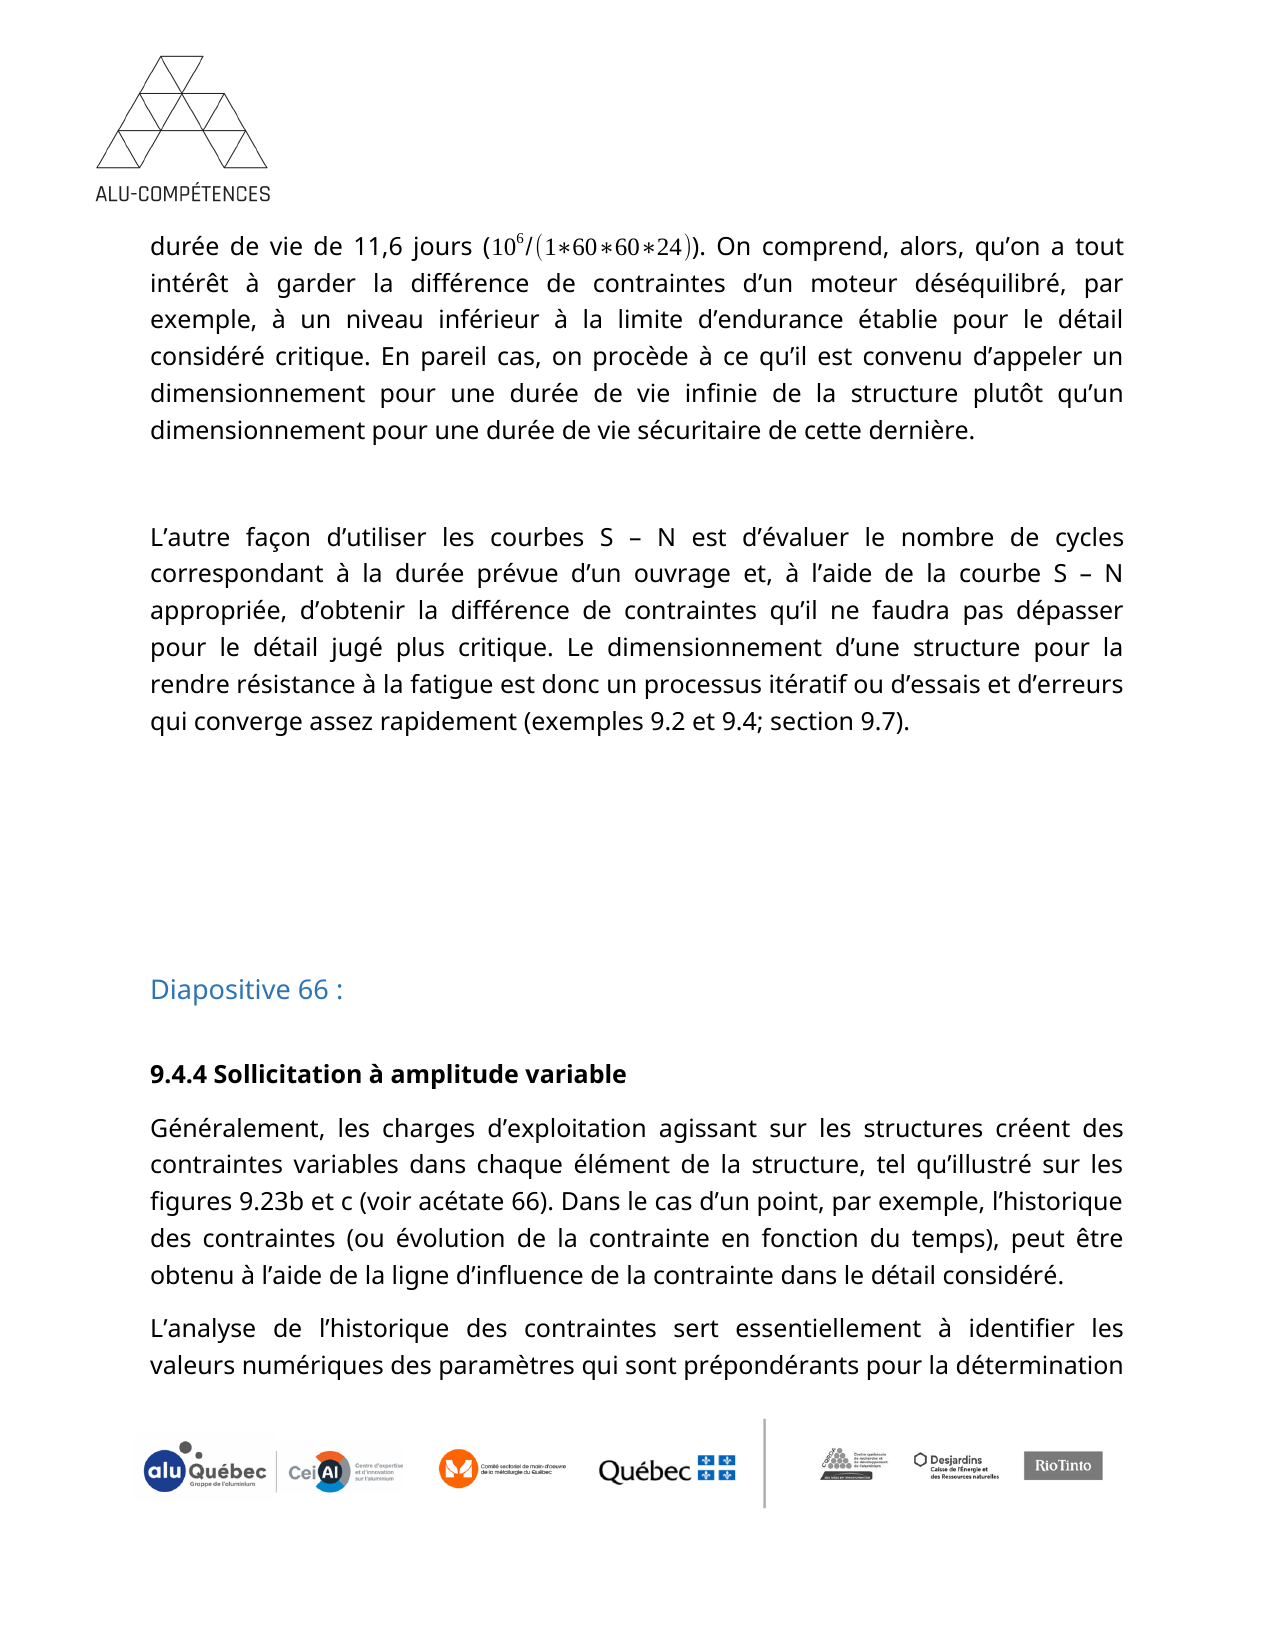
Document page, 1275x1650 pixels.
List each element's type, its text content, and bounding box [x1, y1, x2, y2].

subtitle Diapositive 66 : [150, 970, 1125, 1007]
text 9.4.4 Sollicitation à amplitude variable [150, 1057, 1125, 1091]
text Généralement, les charges d’exploitation agissant sur les structures créent des contraintes variables dans chaque élément de la structure, tel qu’illustré sur les figures 9.23b et c (voir acétate 66). Dans le cas d’un point, par exemple, l’historique des contraintes (ou évolution de la contrainte en fonction du temps), peut être obtenu à l’aide de la ligne d’influence de la contrainte dans le détail considéré. [150, 1110, 1125, 1292]
picture [105, 1382, 1152, 1542]
text L’autre façon d’utiliser les courbes S – N est d’évaluer le nombre de cycles correspondant à la durée prévue d’un ouvrage et, à l’aide de la courbe S – N appropriée, d’obtenir la différence de contraintes qu’il ne faudra pas dépasser pour le détail jugé plus critique. Le dimensionnement d’une structure pour la rendre résistance à la fatigue est donc un processus itératif ou d’essais et d’erreurs qui converge assez rapidement (exemples 9.2 et 9.4; section 9.7). [150, 519, 1125, 737]
